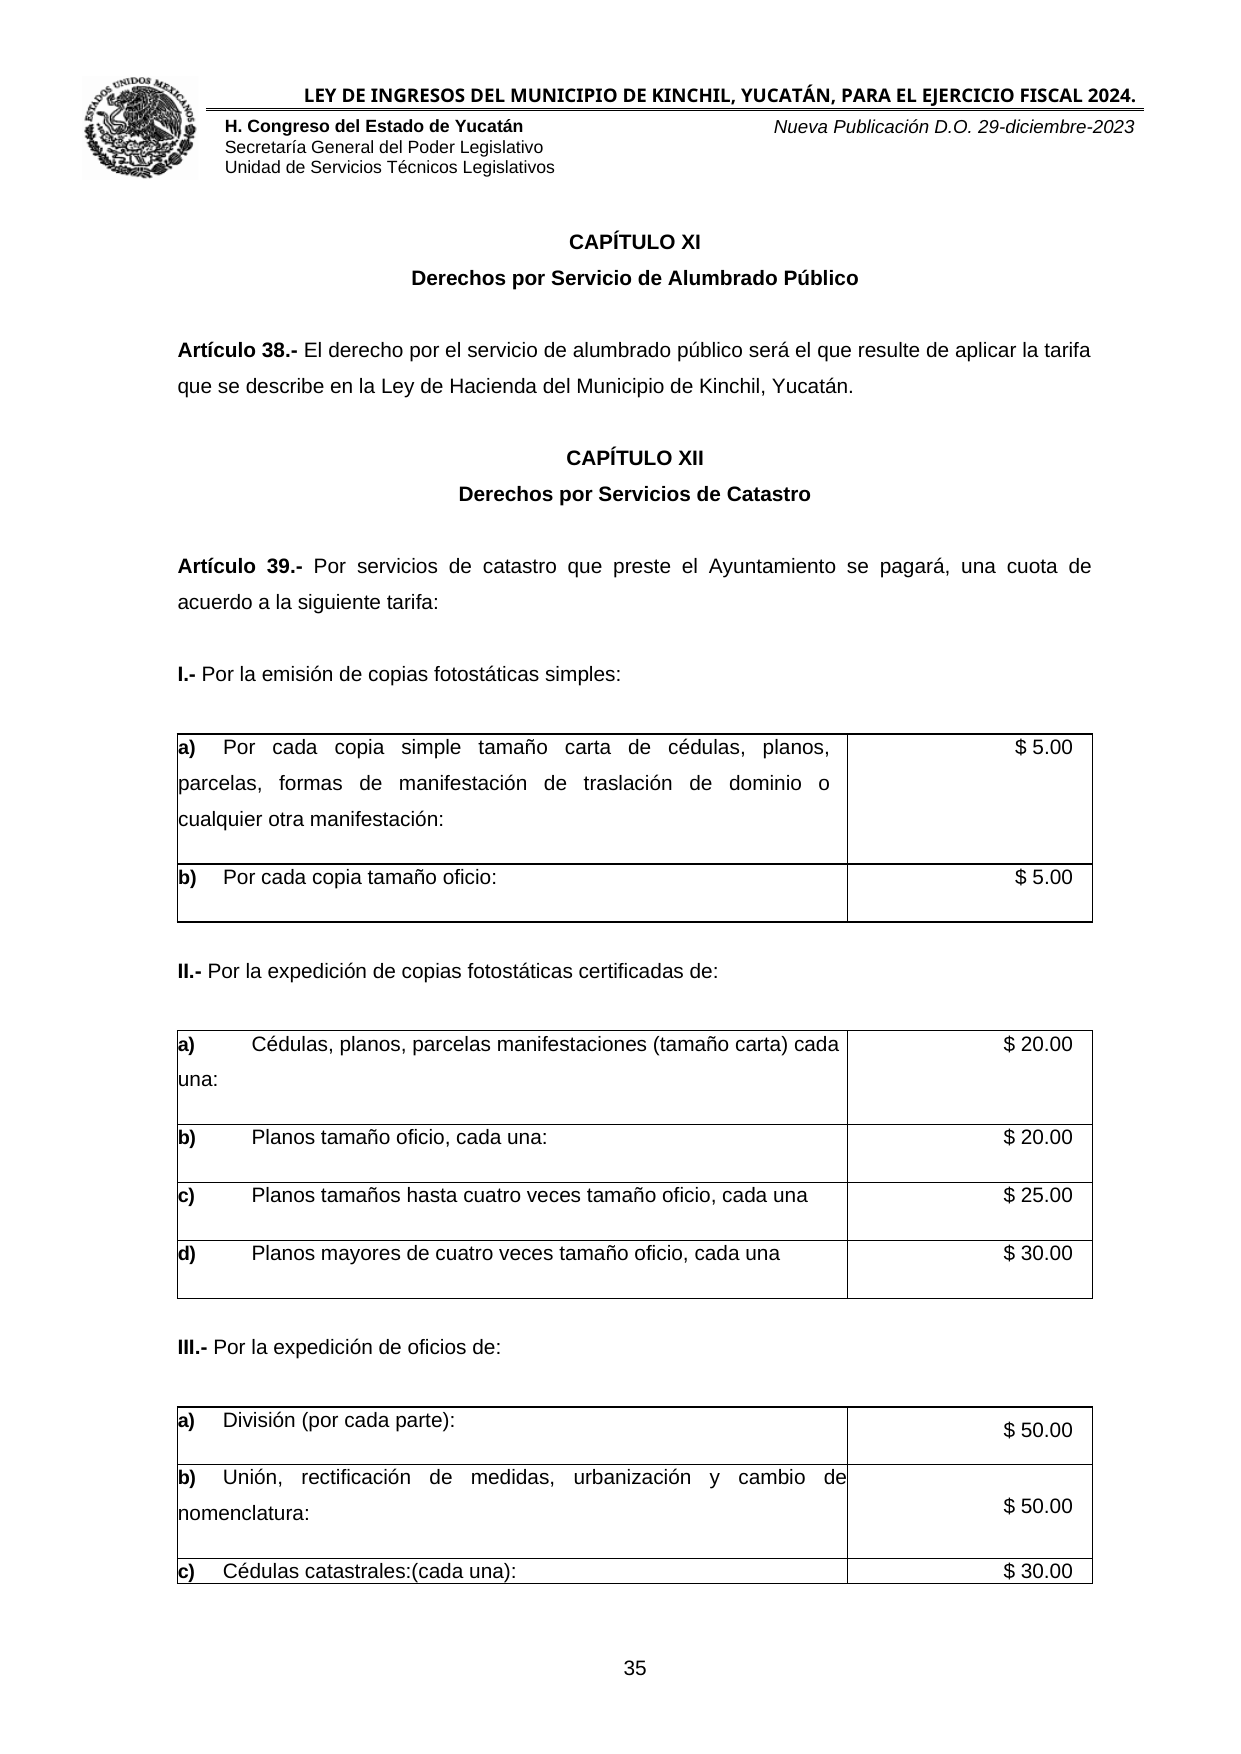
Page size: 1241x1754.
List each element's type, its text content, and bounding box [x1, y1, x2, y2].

text CAPÍTULO XI [177, 230, 1092, 254]
text Artículo 39.- Por servicios de catastro que preste el Ayuntamiento se pagará, una cuota de acuerdo a la siguiente tarifa: [177, 554, 1092, 613]
text Derechos por Servicios de Catastro [177, 482, 1092, 506]
text I.- Por la emisión de copias fotostáticas simples: [177, 661, 1092, 685]
table_header $ 5.00 [848, 735, 1092, 863]
text III.- Por la expedición de oficios de: [177, 1334, 1092, 1358]
table_header $ 20.00 [848, 1031, 1092, 1124]
table_cell $ 50.00 [848, 1465, 1092, 1558]
table_cell $ 30.00 [848, 1241, 1092, 1297]
table_header $ 50.00 [848, 1408, 1092, 1464]
table_cell $ 25.00 [848, 1183, 1092, 1240]
table_cell Unión, rectificación de medidas, urbanización y cambio de nomenclatura: [178, 1465, 847, 1558]
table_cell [178, 1559, 847, 1583]
table_cell Por cada copia tamaño oficio: [178, 865, 847, 921]
table_header División (por cada parte): [178, 1408, 847, 1464]
table_cell Planos tamaños hasta cuatro veces tamaño oficio, cada una [178, 1183, 847, 1240]
text Derechos por Servicio de Alumbrado Público [177, 266, 1092, 290]
table_header Cédulas, planos, parcelas manifestaciones (tamaño carta) cada una: [178, 1031, 847, 1124]
table_cell Planos tamaño oficio, cada una: [178, 1125, 847, 1182]
table_cell $ 20.00 [848, 1125, 1092, 1182]
text II.- Por la expedición de copias fotostáticas certificadas de: [177, 958, 1092, 982]
table_cell $ 5.00 [848, 865, 1092, 921]
text CAPÍTULO XII [177, 446, 1092, 470]
text Artículo 38.- El derecho por el servicio de alumbrado público será el que resulte de aplicar la tarifa que se describe en la Ley de Hacienda del Municipio de Kinchil, Yucatán. [177, 338, 1092, 398]
table_cell Planos mayores de cuatro veces tamaño oficio, cada una [178, 1241, 847, 1297]
table_header Por cada copia simple tamaño carta de cédulas, planos, parcelas, formas de manifestación de traslación de dominio o cualquier otra manifestación: [178, 735, 847, 863]
table_cell $ 30.00 [848, 1559, 1092, 1583]
